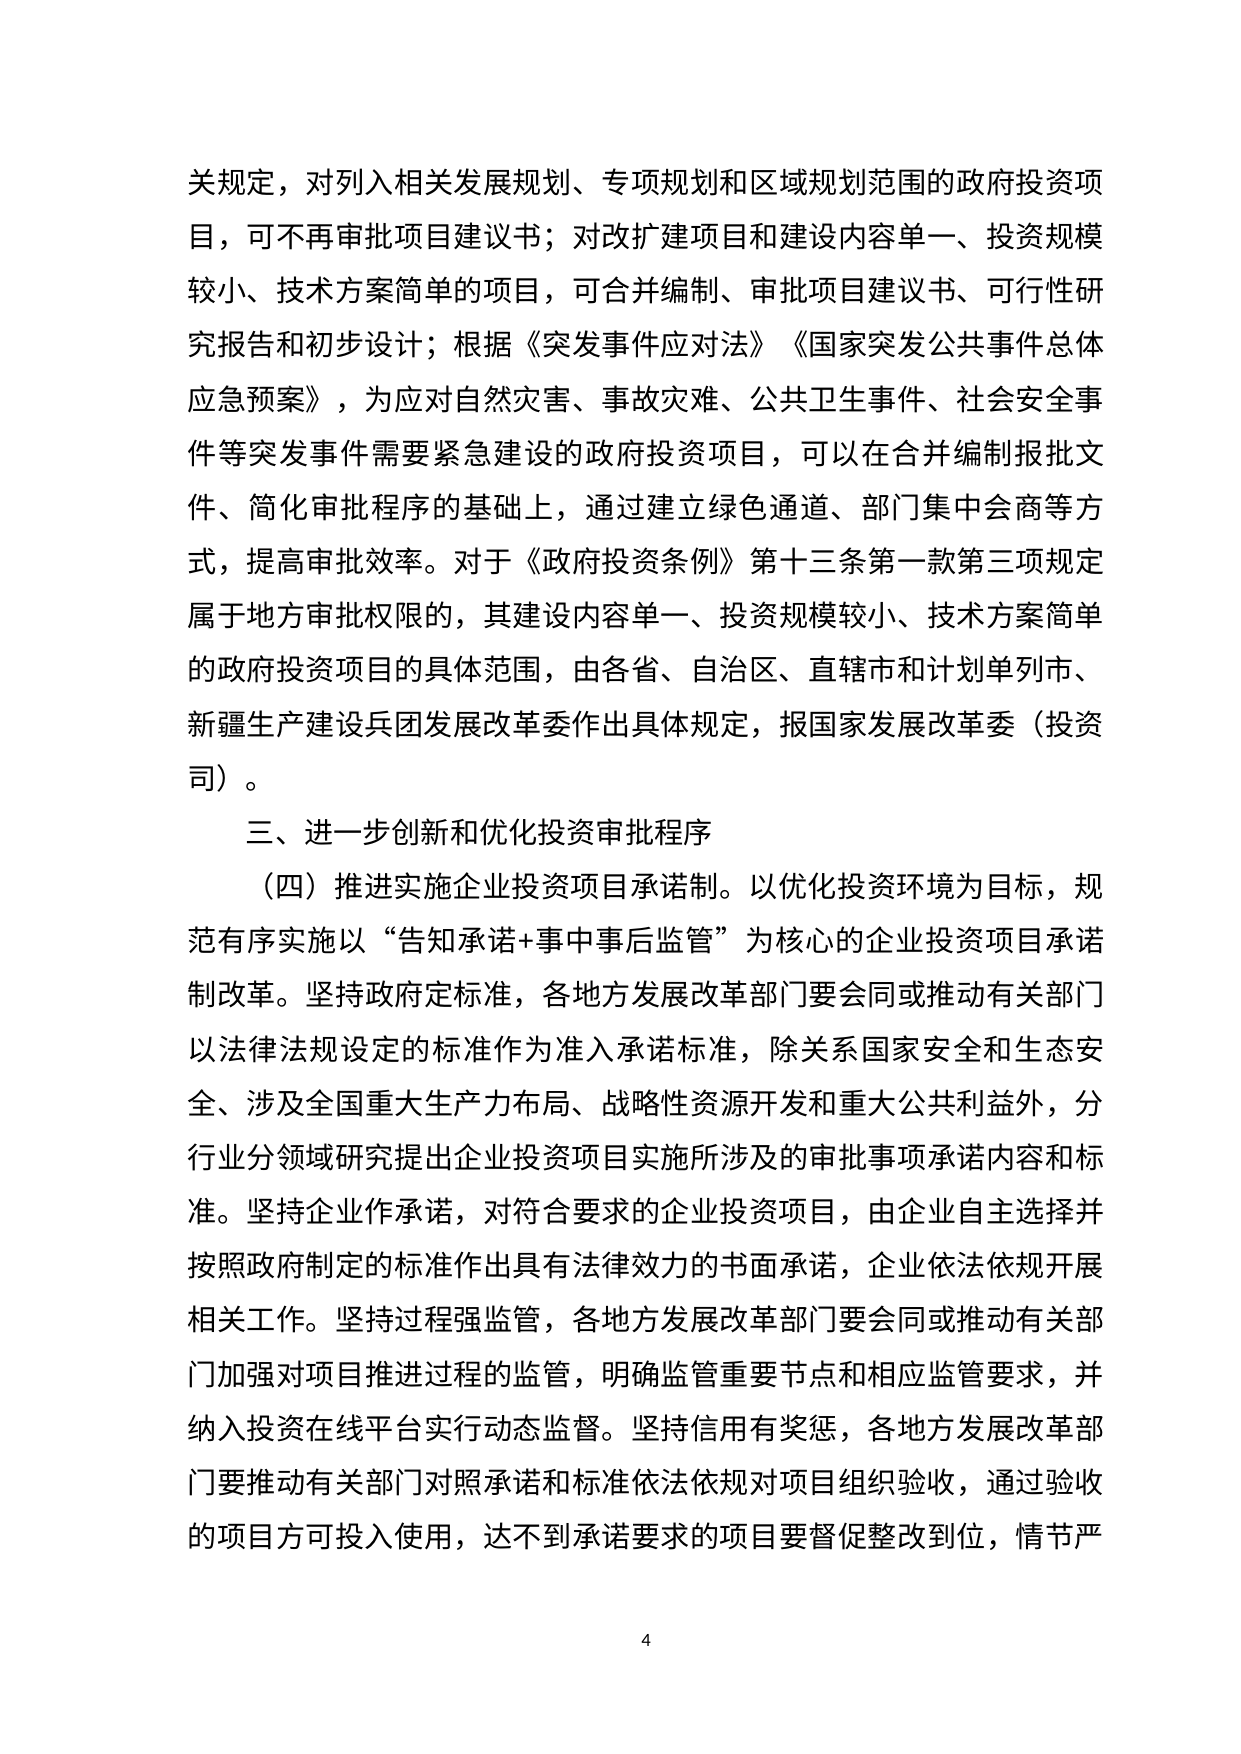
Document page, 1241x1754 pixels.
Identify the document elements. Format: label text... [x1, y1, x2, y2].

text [187, 150, 1104, 800]
text 三、进一步创新和优化投资审批程序 [187, 800, 1104, 854]
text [187, 854, 1104, 1558]
